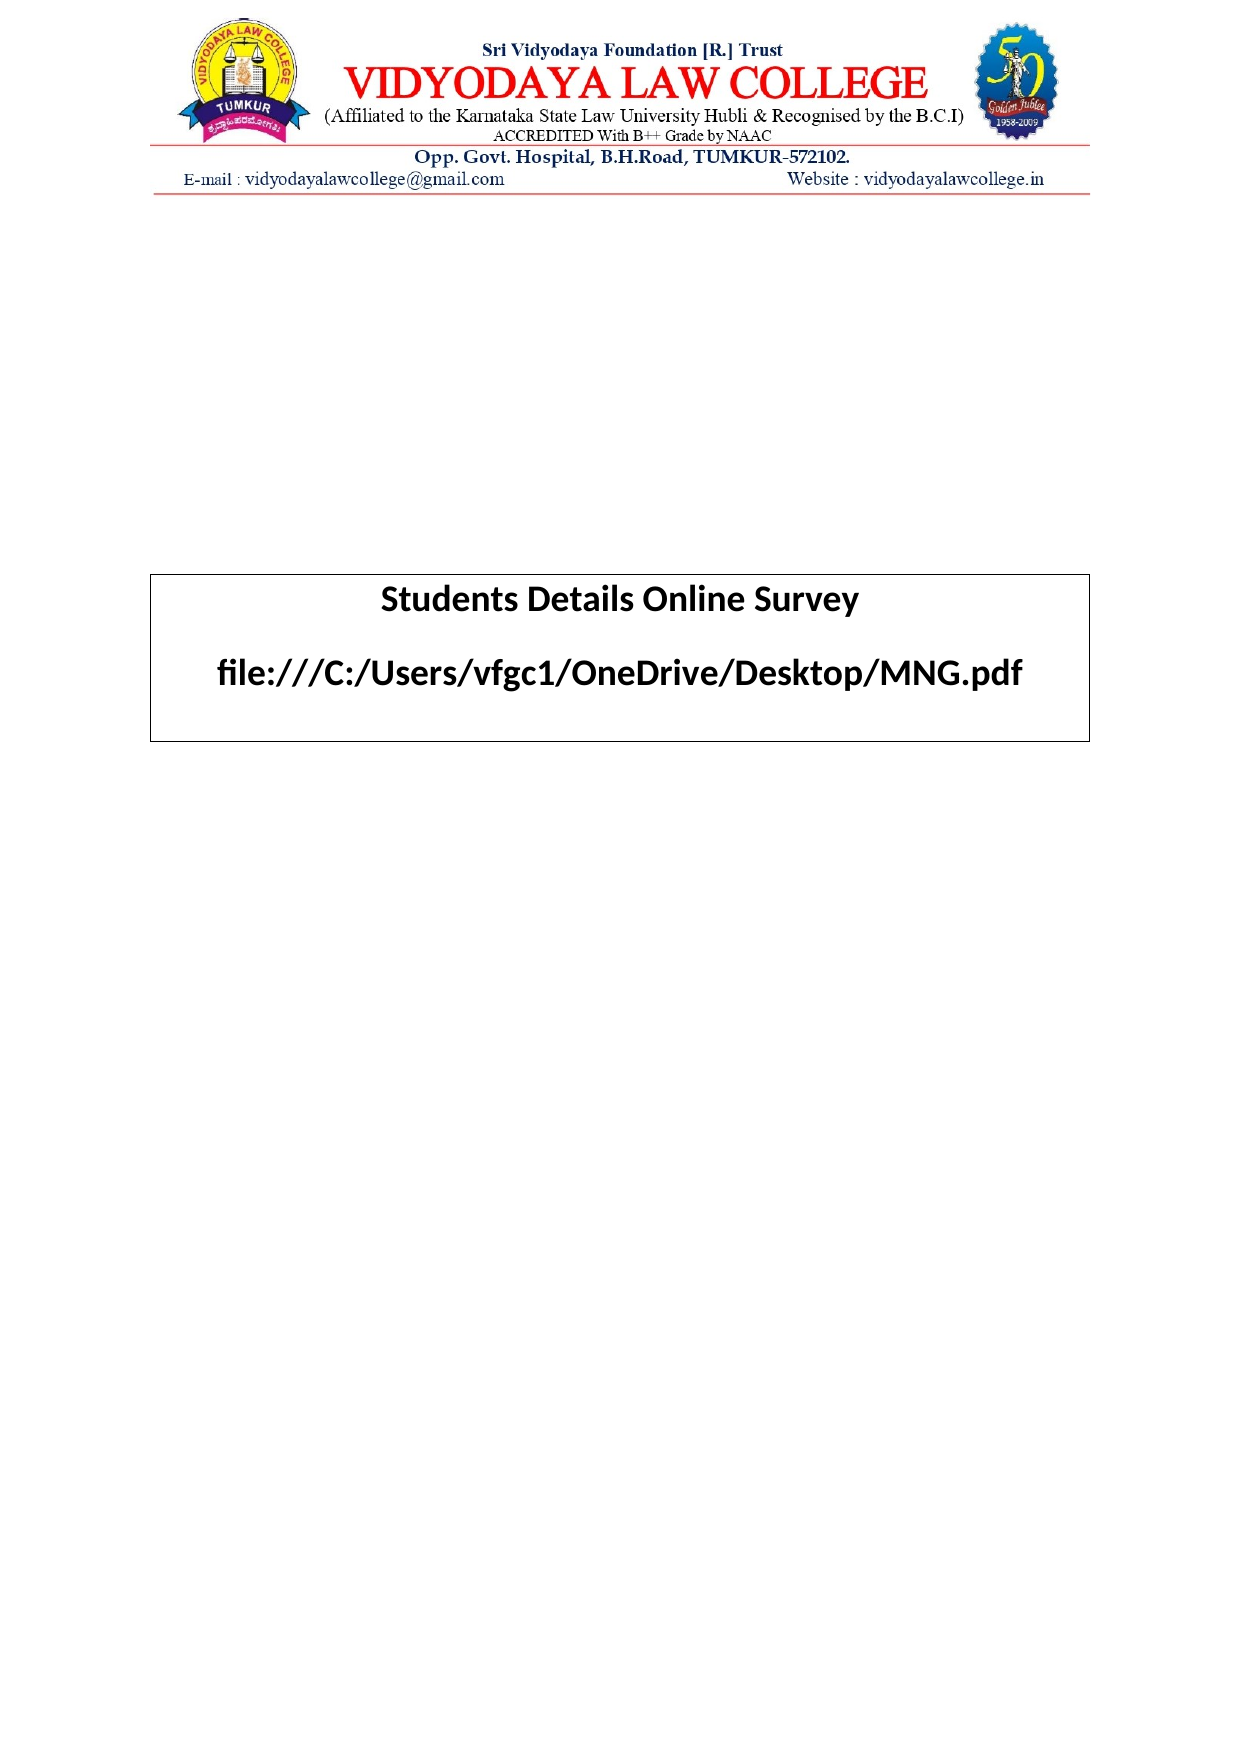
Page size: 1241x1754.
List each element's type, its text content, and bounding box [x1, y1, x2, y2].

picture [150, 11, 1091, 200]
table_header Students Details Online Survey file:///C:/Users/vfgc1/OneDrive/Desktop/MNG.pdf [151, 575, 1089, 741]
